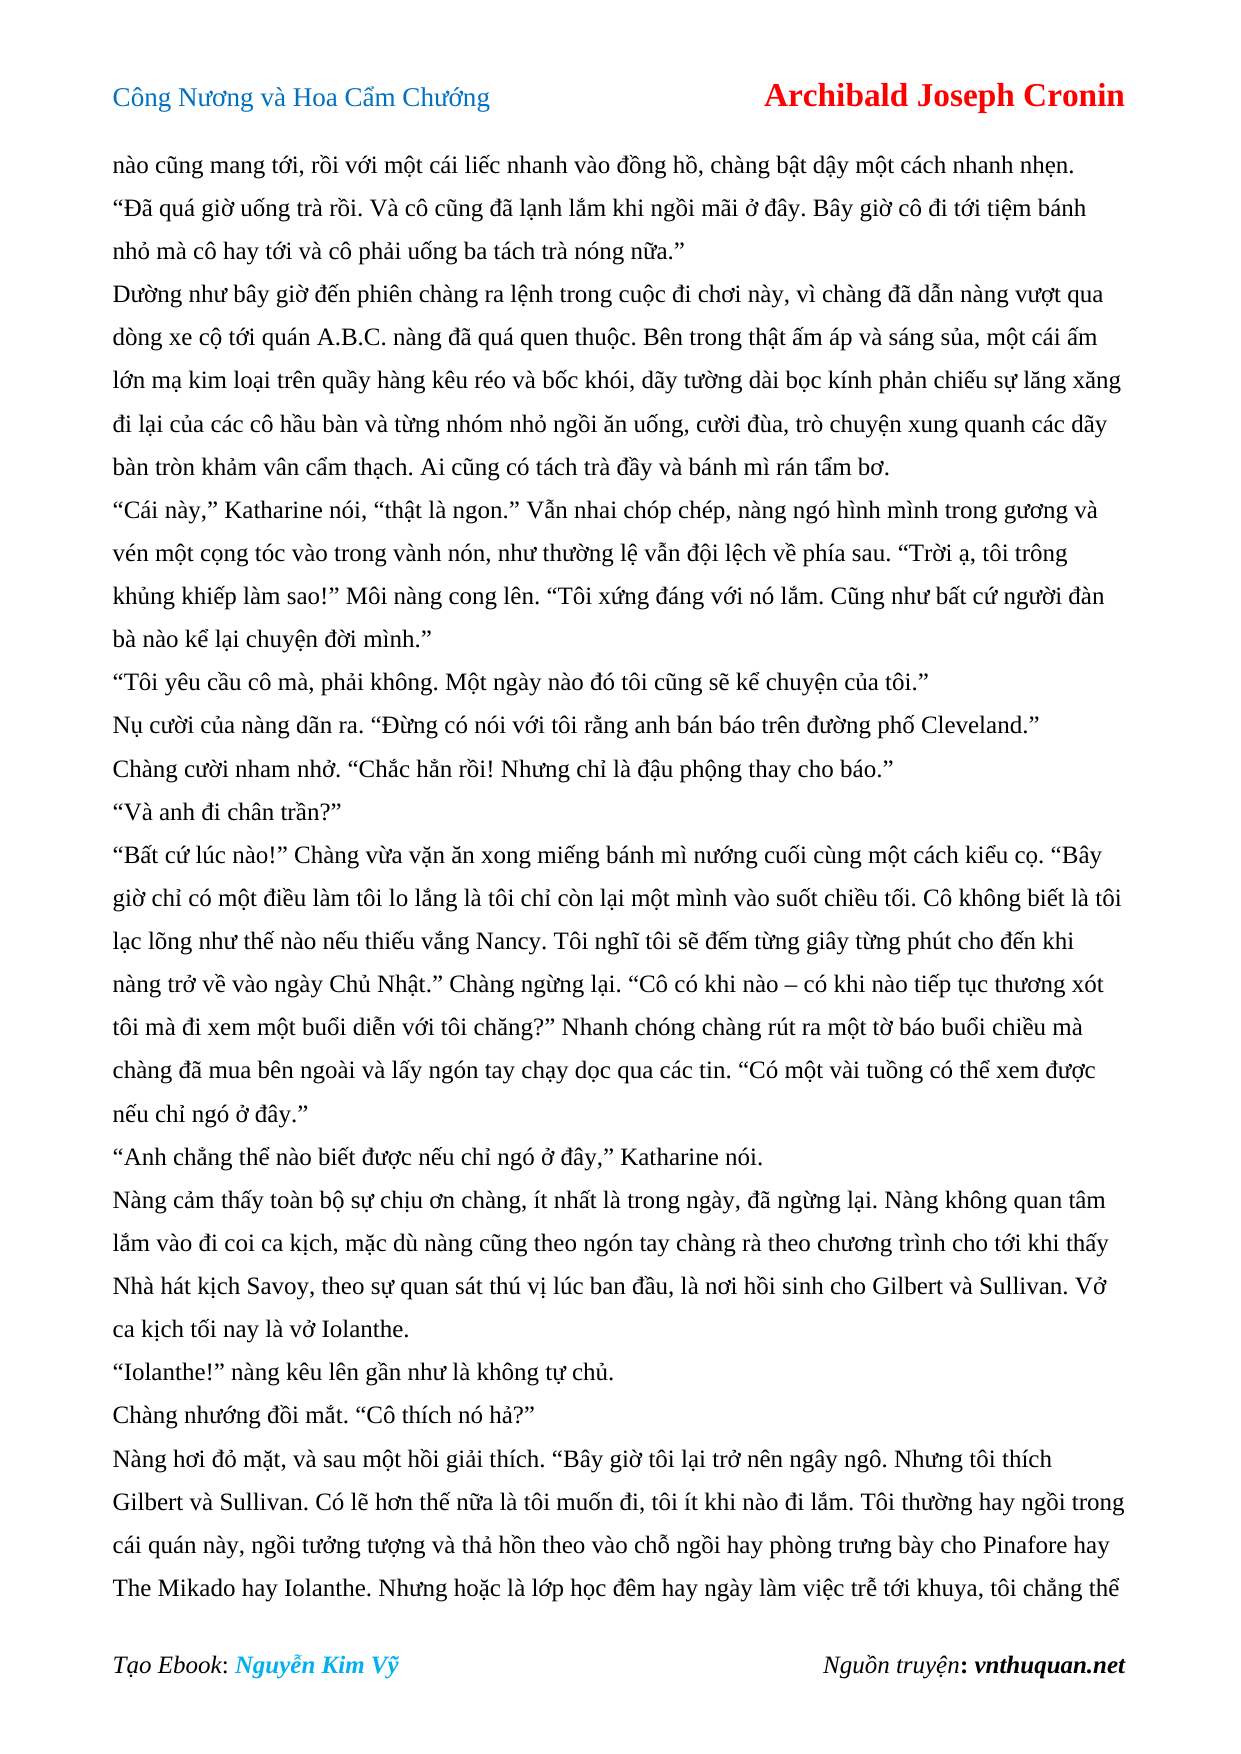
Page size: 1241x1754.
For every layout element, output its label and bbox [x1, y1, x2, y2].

text [112, 150, 1128, 1602]
